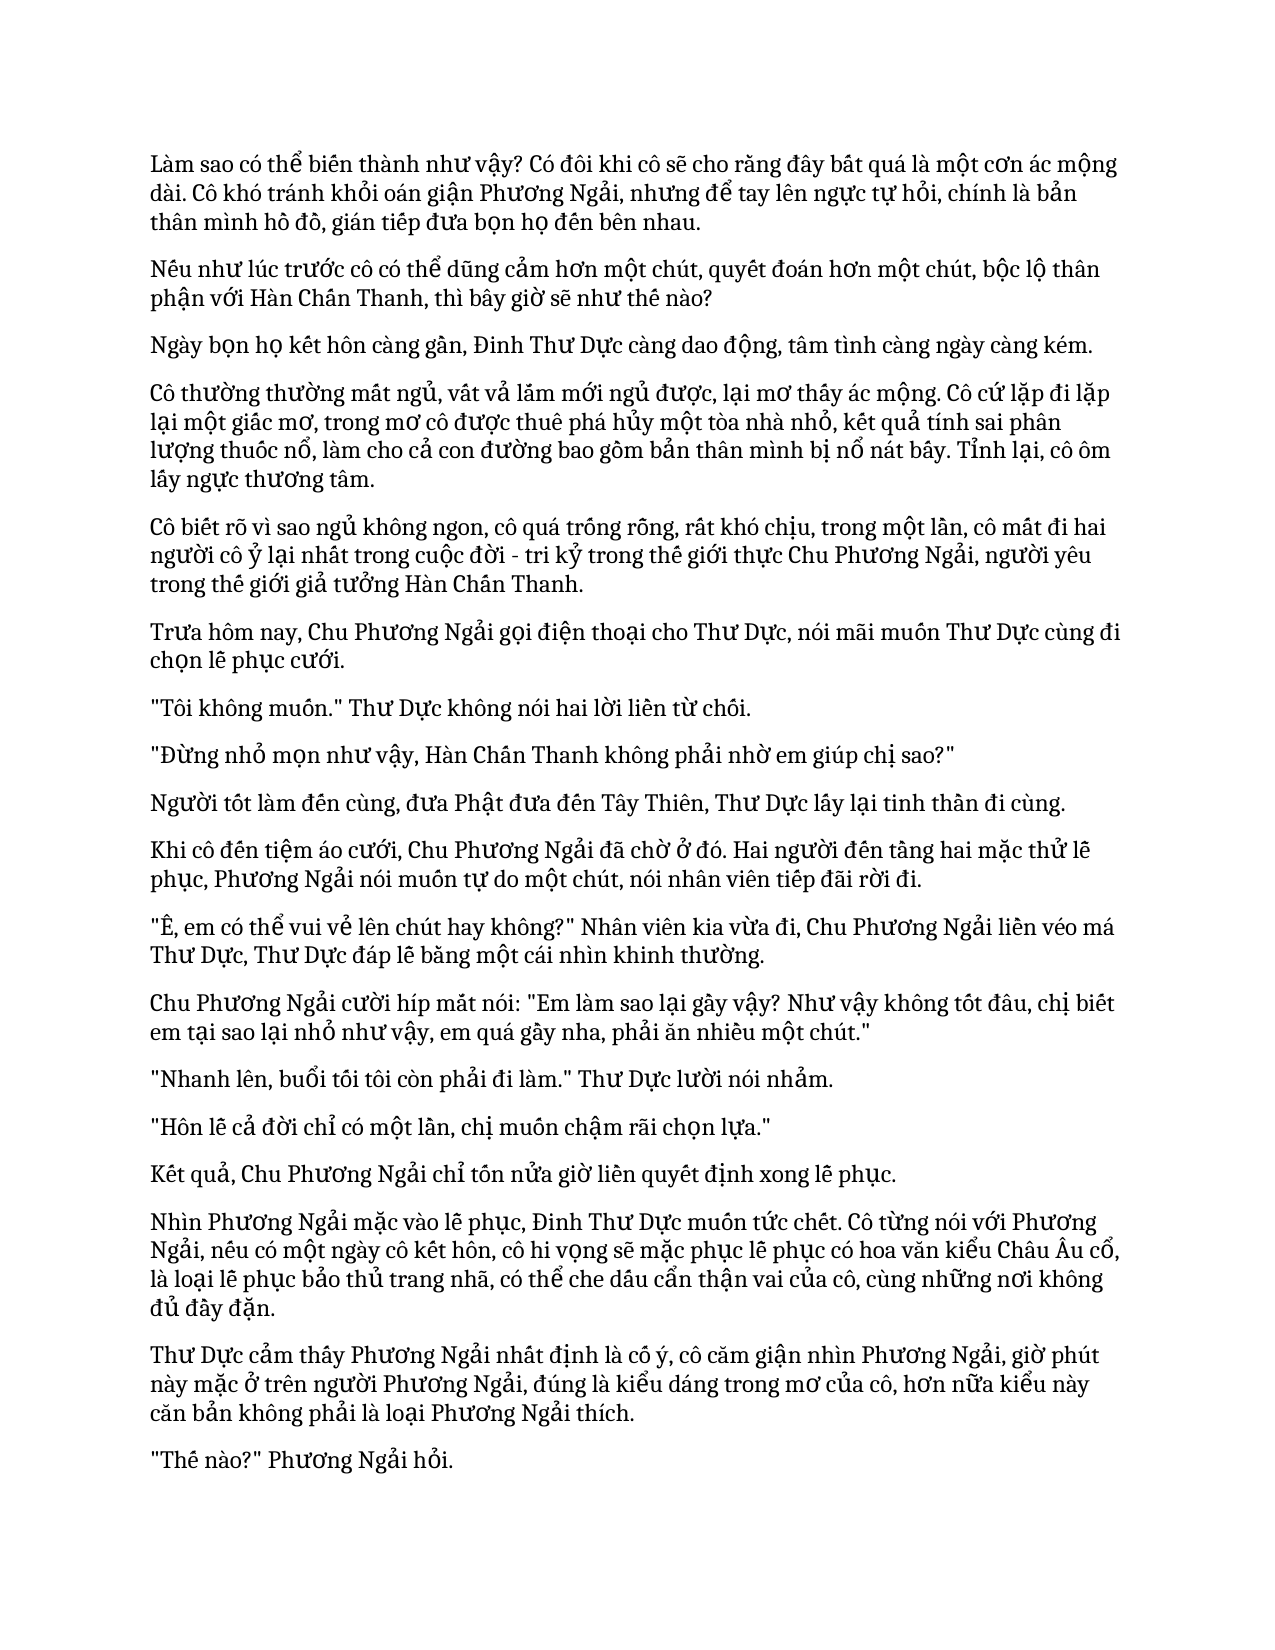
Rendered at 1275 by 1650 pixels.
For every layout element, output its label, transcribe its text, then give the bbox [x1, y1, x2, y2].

text "Hôn lễ cả đời chỉ có một lần, chị muốn chậm rãi chọn lựa." [150, 1112, 1125, 1141]
text Ngày bọn họ kết hôn càng gần, Đinh Thư Dực càng dao động, tâm tình càng ngày càng kém. [150, 331, 1125, 360]
text "Tôi không muốn." Thư Dực không nói hai lời liền từ chối. [150, 694, 1125, 722]
text Chu Phương Ngải cười híp mắt nói: "Em làm sao lại gầy vậy? Như vậy không tốt đâu, chị biết em tại sao lại nhỏ như vậy, em quá gầy nha, phải ăn nhiều một chút." [150, 989, 1125, 1046]
text Cô thường thường mất ngủ, vất vả lắm mới ngủ được, lại mơ thấy ác mộng. Cô cứ lặp đi lặp lại một giấc mơ, trong mơ cô được thuê phá hủy một tòa nhà nhỏ, kết quả tính sai phân lượng thuốc nổ, làm cho cả con đường bao gồm bản thân mình bị nổ nát bấy. Tỉnh lại, cô ôm lấy ngực thương tâm. [150, 379, 1125, 494]
text Nhìn Phương Ngải mặc vào lễ phục, Đinh Thư Dực muốn tức chết. Cô từng nói với Phương Ngải, nếu có một ngày cô kết hôn, cô hi vọng sẽ mặc phục lễ phục có hoa văn kiểu Châu Âu cổ, là loại lễ phục bảo thủ trang nhã, có thể che dấu cẩn thận vai của cô, cùng những nơi không đủ đầy đặn. [150, 1207, 1125, 1322]
text Khi cô đến tiệm áo cưới, Chu Phương Ngải đã chờ ở đó. Hai người đến tầng hai mặc thử lễ phục, Phương Ngải nói muốn tự do một chút, nói nhân viên tiếp đãi rời đi. [150, 836, 1125, 894]
text "Ê, em có thể vui vẻ lên chút hay không?" Nhân viên kia vừa đi, Chu Phương Ngải liền véo má Thư Dực, Thư Dực đáp lễ bằng một cái nhìn khinh thường. [150, 912, 1125, 970]
text Kết quả, Chu Phương Ngải chỉ tốn nửa giờ liền quyết định xong lễ phục. [150, 1160, 1125, 1189]
text Trưa hôm nay, Chu Phương Ngải gọi điện thoại cho Thư Dực, nói mãi muốn Thư Dực cùng đi chọn lễ phục cưới. [150, 617, 1125, 675]
text Nếu như lúc trước cô có thể dũng cảm hơn một chút, quyết đoán hơn một chút, bộc lộ thân phận với Hàn Chấn Thanh, thì bây giờ sẽ như thế nào? [150, 255, 1125, 312]
text "Nhanh lên, buổi tối tôi còn phải đi làm." Thư Dực lười nói nhảm. [150, 1065, 1125, 1094]
text Người tốt làm đến cùng, đưa Phật đưa đến Tây Thiên, Thư Dực lấy lại tinh thần đi cùng. [150, 789, 1125, 817]
text "Đừng nhỏ mọn như vậy, Hàn Chấn Thanh không phải nhờ em giúp chị sao?" [150, 741, 1125, 770]
text Làm sao có thể biến thành như vậy? Có đôi khi cô sẽ cho rằng đây bất quá là một cơn ác mộng dài. Cô khó tránh khỏi oán giận Phương Ngải, nhưng để tay lên ngực tự hỏi, chính là bản thân mình hồ đồ, gián tiếp đưa bọn họ đến bên nhau. [150, 150, 1125, 236]
text "Thế nào?" Phương Ngải hỏi. [150, 1446, 1125, 1475]
text Cô biết rõ vì sao ngủ không ngon, cô quá trống rỗng, rất khó chịu, trong một lần, cô mất đi hai người cô ỷ lại nhất trong cuộc đời - tri kỷ trong thế giới thực Chu Phương Ngải, người yêu trong thế giới giả tưởng Hàn Chấn Thanh. [150, 512, 1125, 599]
text Thư Dực cảm thấy Phương Ngải nhất định là cố ý, cô căm giận nhìn Phương Ngải, giờ phút này mặc ở trên người Phương Ngải, đúng là kiểu dáng trong mơ của cô, hơn nữa kiểu này căn bản không phải là loại Phương Ngải thích. [150, 1341, 1125, 1427]
